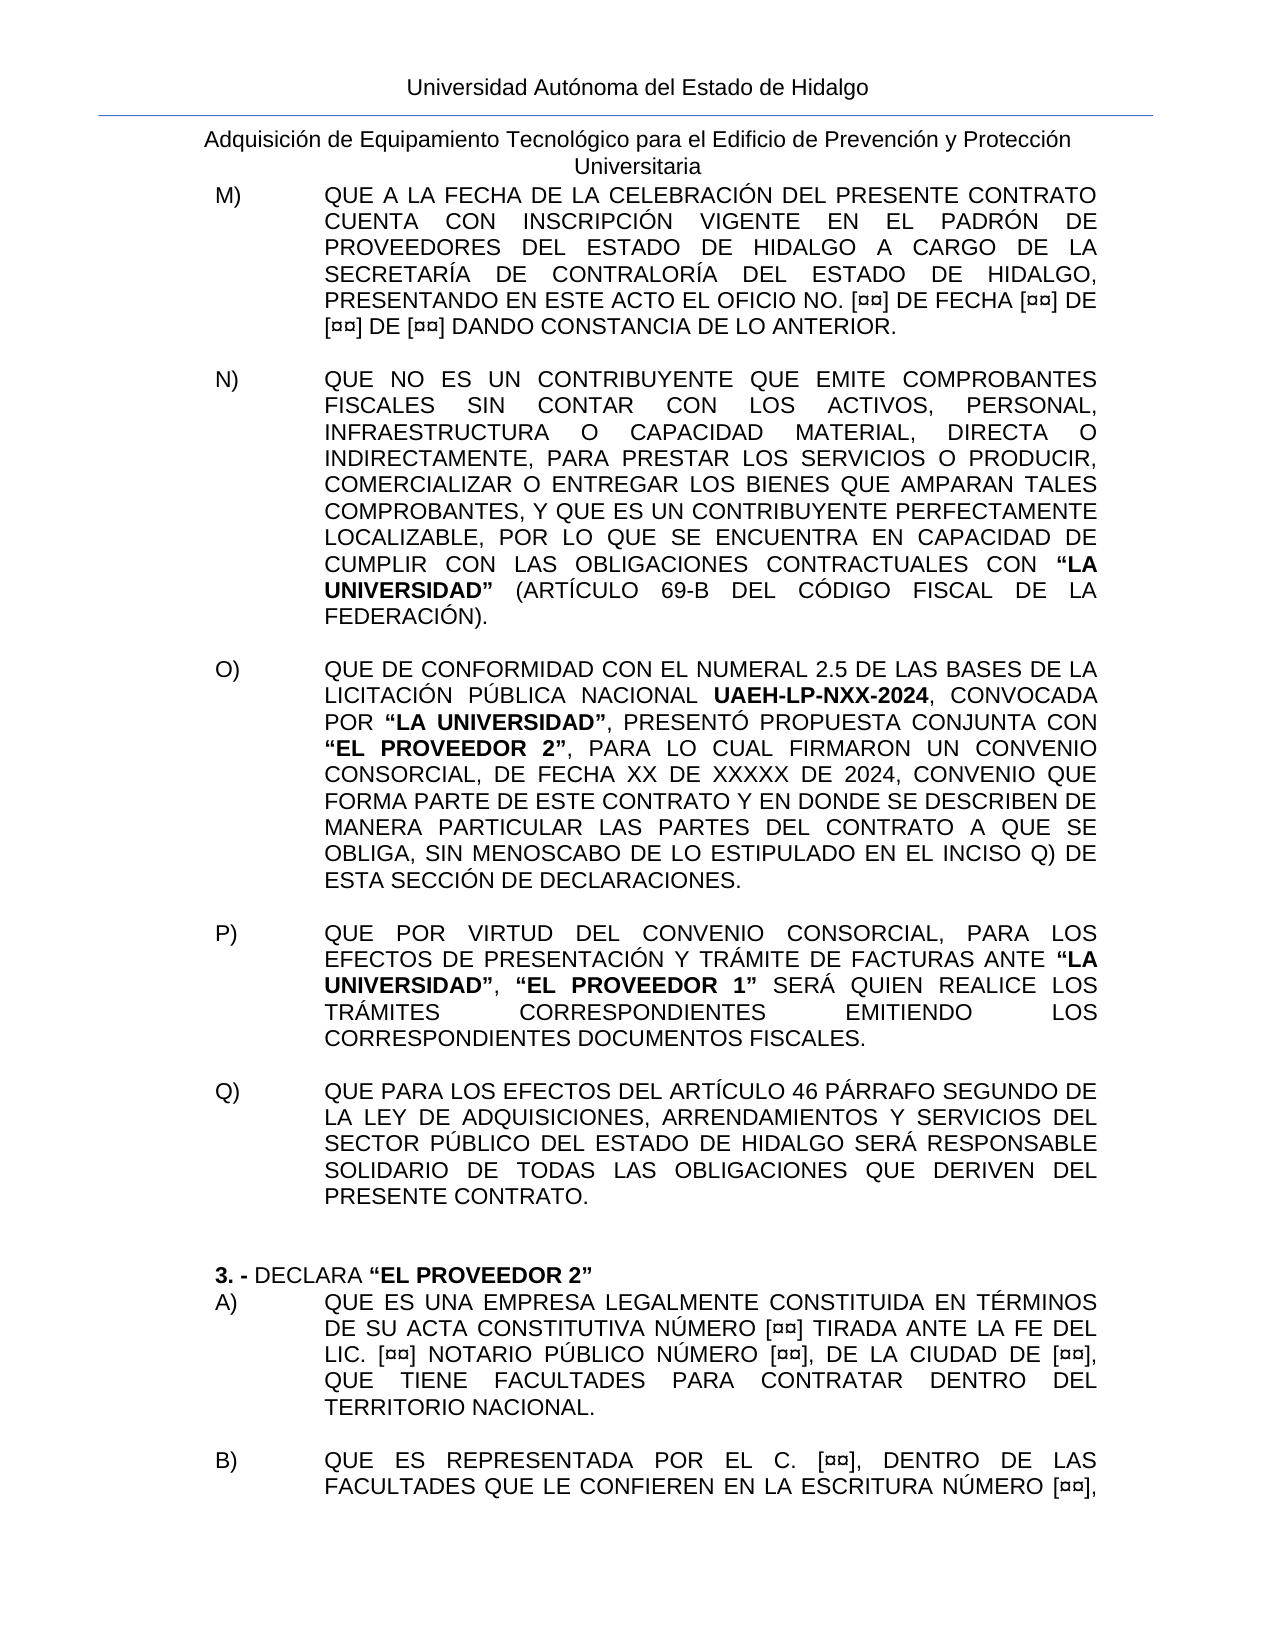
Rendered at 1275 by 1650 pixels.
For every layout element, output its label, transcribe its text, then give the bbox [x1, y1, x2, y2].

list QUE NO ES UN CONTRIBUYENTE QUE EMITE COMPROBANTES FISCALES SIN CONTAR CON LOS ACTIVOS, PERSONAL, INFRAESTRUCTURA O CAPACIDAD MATERIAL, DIRECTA O INDIRECTAMENTE, PARA PRESTAR LOS SERVICIOS O PRODUCIR, COMERCIALIZAR O ENTREGAR LOS BIENES QUE AMPARAN TALES COMPROBANTES, Y QUE ES UN CONTRIBUYENTE PERFECTAMENTE LOCALIZABLE, POR LO QUE SE ENCUENTRA EN CAPACIDAD DE CUMPLIR CON LAS OBLIGACIONES CONTRACTUALES CON “LA UNIVERSIDAD” (ARTÍCULO 69-B DEL CÓDIGO FISCAL DE LA FEDERACIÓN). [215, 366, 1098, 629]
list QUE ES UNA EMPRESA LEGALMENTE CONSTITUIDA EN TÉRMINOS DE SU ACTA CONSTITUTIVA NÚMERO [¤¤] TIRADA ANTE LA FE DEL LIC. [¤¤] NOTARIO PÚBLICO NÚMERO [¤¤], DE LA CIUDAD DE [¤¤], QUE TIENE FACULTADES PARA CONTRATAR DENTRO DEL TERRITORIO NACIONAL. [215, 1288, 1098, 1420]
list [215, 1447, 1098, 1499]
list QUE POR VIRTUD DEL CONVENIO CONSORCIAL, PARA LOS EFECTOS DE PRESENTACIÓN Y TRÁMITE DE FACTURAS ANTE “LA UNIVERSIDAD”, “EL PROVEEDOR 1” SERÁ QUIEN REALICE LOS TRÁMITES CORRESPONDIENTES EMITIENDO LOS CORRESPONDIENTES DOCUMENTOS FISCALES. [215, 919, 1098, 1051]
list QUE PARA LOS EFECTOS DEL ARTÍCULO 46 PÁRRAFO SEGUNDO DE LA LEY DE ADQUISICIONES, ARRENDAMIENTOS Y SERVICIOS DEL SECTOR PÚBLICO DEL ESTADO DE HIDALGO SERÁ RESPONSABLE SOLIDARIO DE TODAS LAS OBLIGACIONES QUE DERIVEN DEL PRESENTE CONTRATO. [215, 1078, 1098, 1209]
list QUE A LA FECHA DE LA CELEBRACIÓN DEL PRESENTE CONTRATO CUENTA CON INSCRIPCIÓN VIGENTE EN EL PADRÓN DE PROVEEDORES DEL ESTADO DE HIDALGO A CARGO DE LA SECRETARÍA DE CONTRALORÍA DEL ESTADO DE HIDALGO, PRESENTANDO EN ESTE ACTO EL OFICIO NO. [¤¤] DE FECHA [¤¤] DE [¤¤] DE [¤¤] DANDO CONSTANCIA DE LO ANTERIOR. [215, 182, 1098, 340]
list QUE DE CONFORMIDAD CON EL NUMERAL 2.5 DE LAS BASES DE LA LICITACIÓN PÚBLICA NACIONAL UAEH-LP-NXX-2024, CONVOCADA POR “LA UNIVERSIDAD”, PRESENTÓ PROPUESTA CONJUNTA CON “EL PROVEEDOR 2”, PARA LO CUAL FIRMARON UN CONVENIO CONSORCIAL, DE FECHA XX DE XXXXX DE 2024, CONVENIO QUE FORMA PARTE DE ESTE CONTRATO Y EN DONDE SE DESCRIBEN DE MANERA PARTICULAR LAS PARTES DEL CONTRATO A QUE SE OBLIGA, SIN MENOSCABO DE LO ESTIPULADO EN EL INCISO Q) DE ESTA SECCIÓN DE DECLARACIONES. [215, 656, 1098, 893]
text 3. - DECLARA “EL PROVEEDOR 2” [215, 1262, 1098, 1288]
